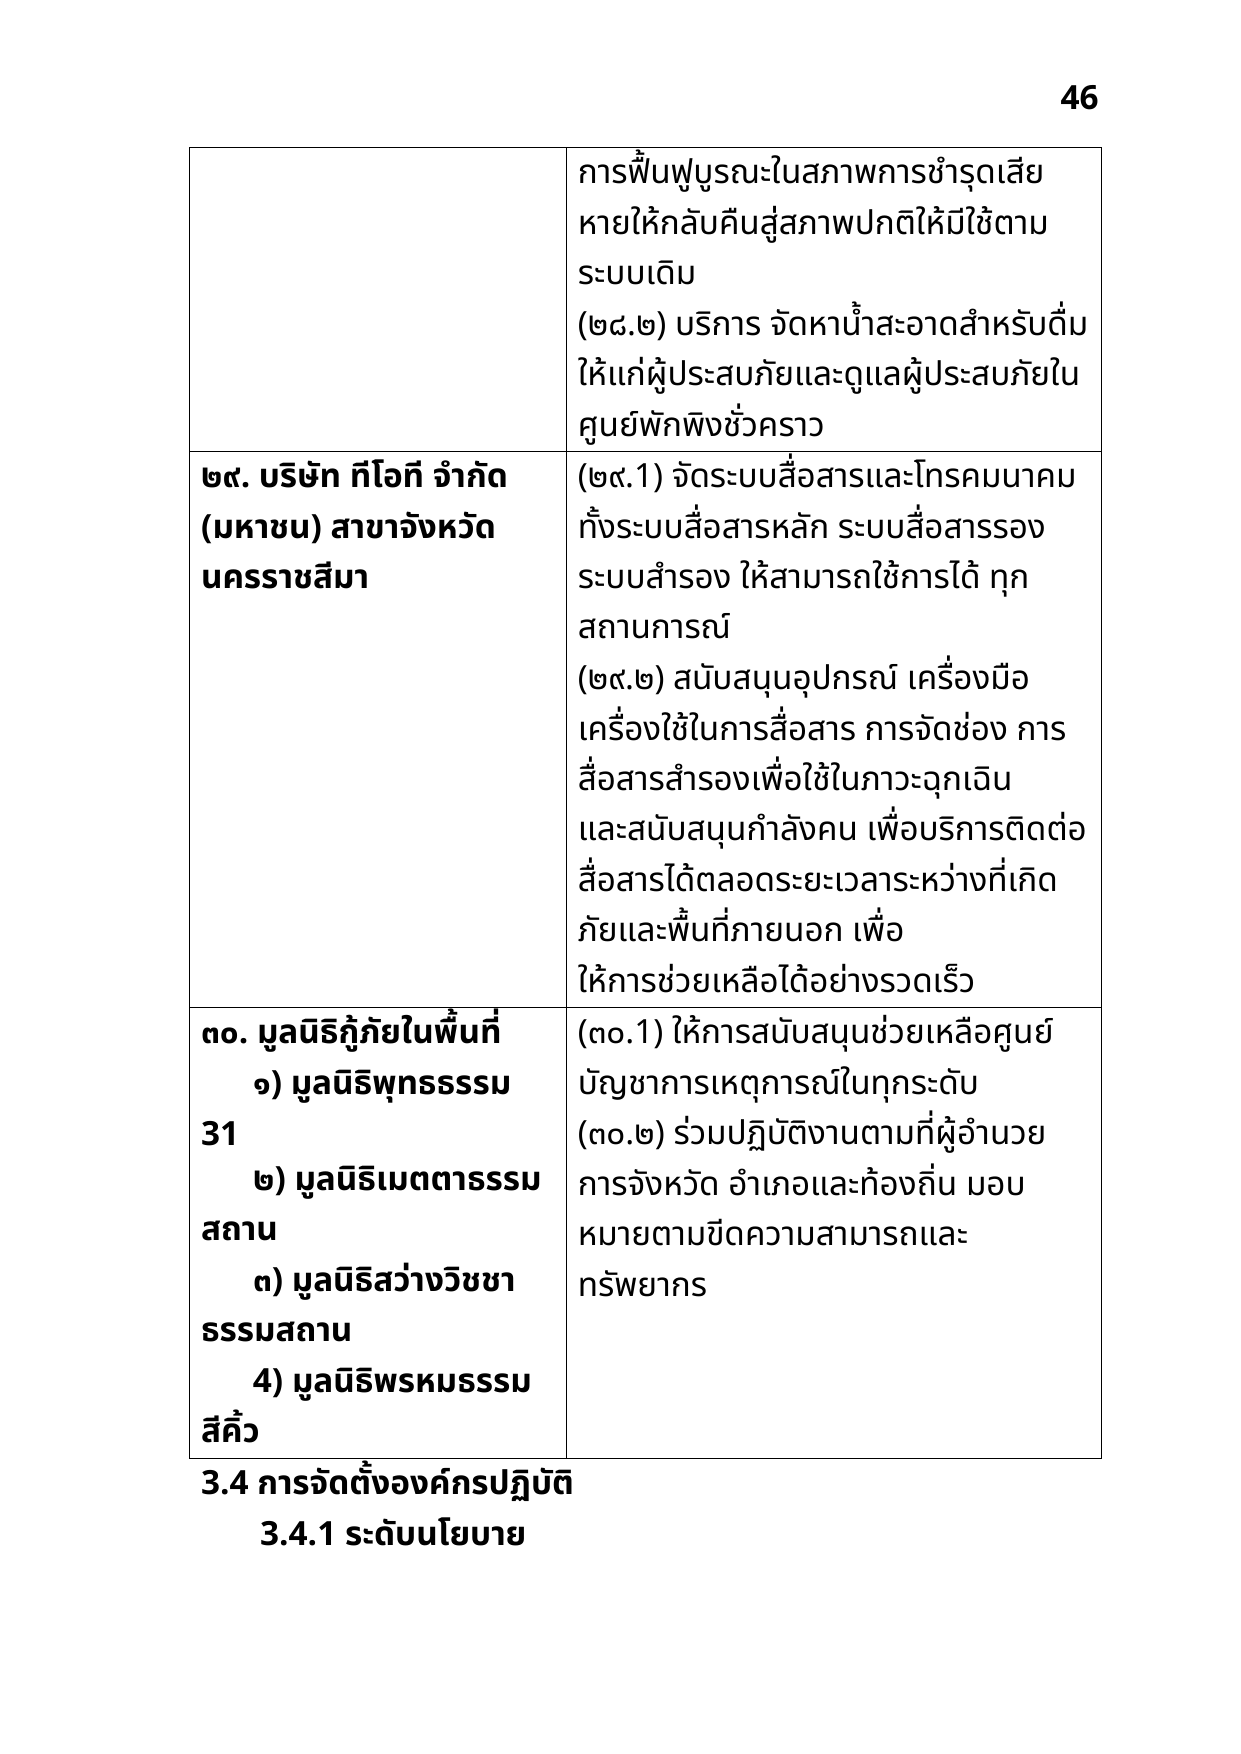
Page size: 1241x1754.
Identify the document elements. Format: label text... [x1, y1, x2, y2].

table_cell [567, 148, 1101, 451]
text 3.4 การจัดตั้งองค์กรปฏิบัติ [201, 1459, 1098, 1509]
table_cell (๒๙.1) จัดระบบสื่อสารและโทรคมนาคม ทั้งระบบสื่อสารหลัก ระบบสื่อสารรอง ระบบสำรอง ให้สามารถใช้การได้ ทุกสถานการณ์ (๒๙.๒) สนับสนุนอุปกรณ์ เครื่องมือเครื่องใช้ในการสื่อสาร การจัดช่อง การสื่อสารสำรองเพื่อใช้ในภาวะฉุกเฉิน และสนับสนุนกำลังคน เพื่อบริการติดต่อสื่อสารได้ตลอดระยะเวลาระหว่างที่เกิดภัยและพื้นที่ภายนอก เพื่อ ให้การช่วยเหลือได้อย่างรวดเร็ว [567, 452, 1101, 1007]
table_cell (๓๐.1) ให้การสนับสนุนช่วยเหลือศูนย์บัญชาการเหตุการณ์ในทุกระดับ (๓๐.๒) ร่วมปฏิบัติงานตามที่ผู้อำนวยการจังหวัด อำเภอและท้องถิ่น มอบหมายตามขีดความสามารถและทรัพยากร [567, 1008, 1101, 1458]
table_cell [190, 148, 566, 451]
table_cell ๓๐. มูลนิธิกู้ภัยในพื้นที่ ๑) มูลนิธิพุทธธรรม 31 ๒) มูลนิธิเมตตาธรรมสถาน ๓) มูลนิธิสว่างวิชชาธรรมสถาน 4) มูลนิธิพรหมธรรมสีคิ้ว [190, 1008, 566, 1458]
text 3.4.1 ระดับนโยบาย [201, 1509, 1098, 1560]
table_cell ๒๙. บริษัท ทีโอที จำกัด (มหาชน) สาขาจังหวัดนครราชสีมา [190, 452, 566, 1007]
